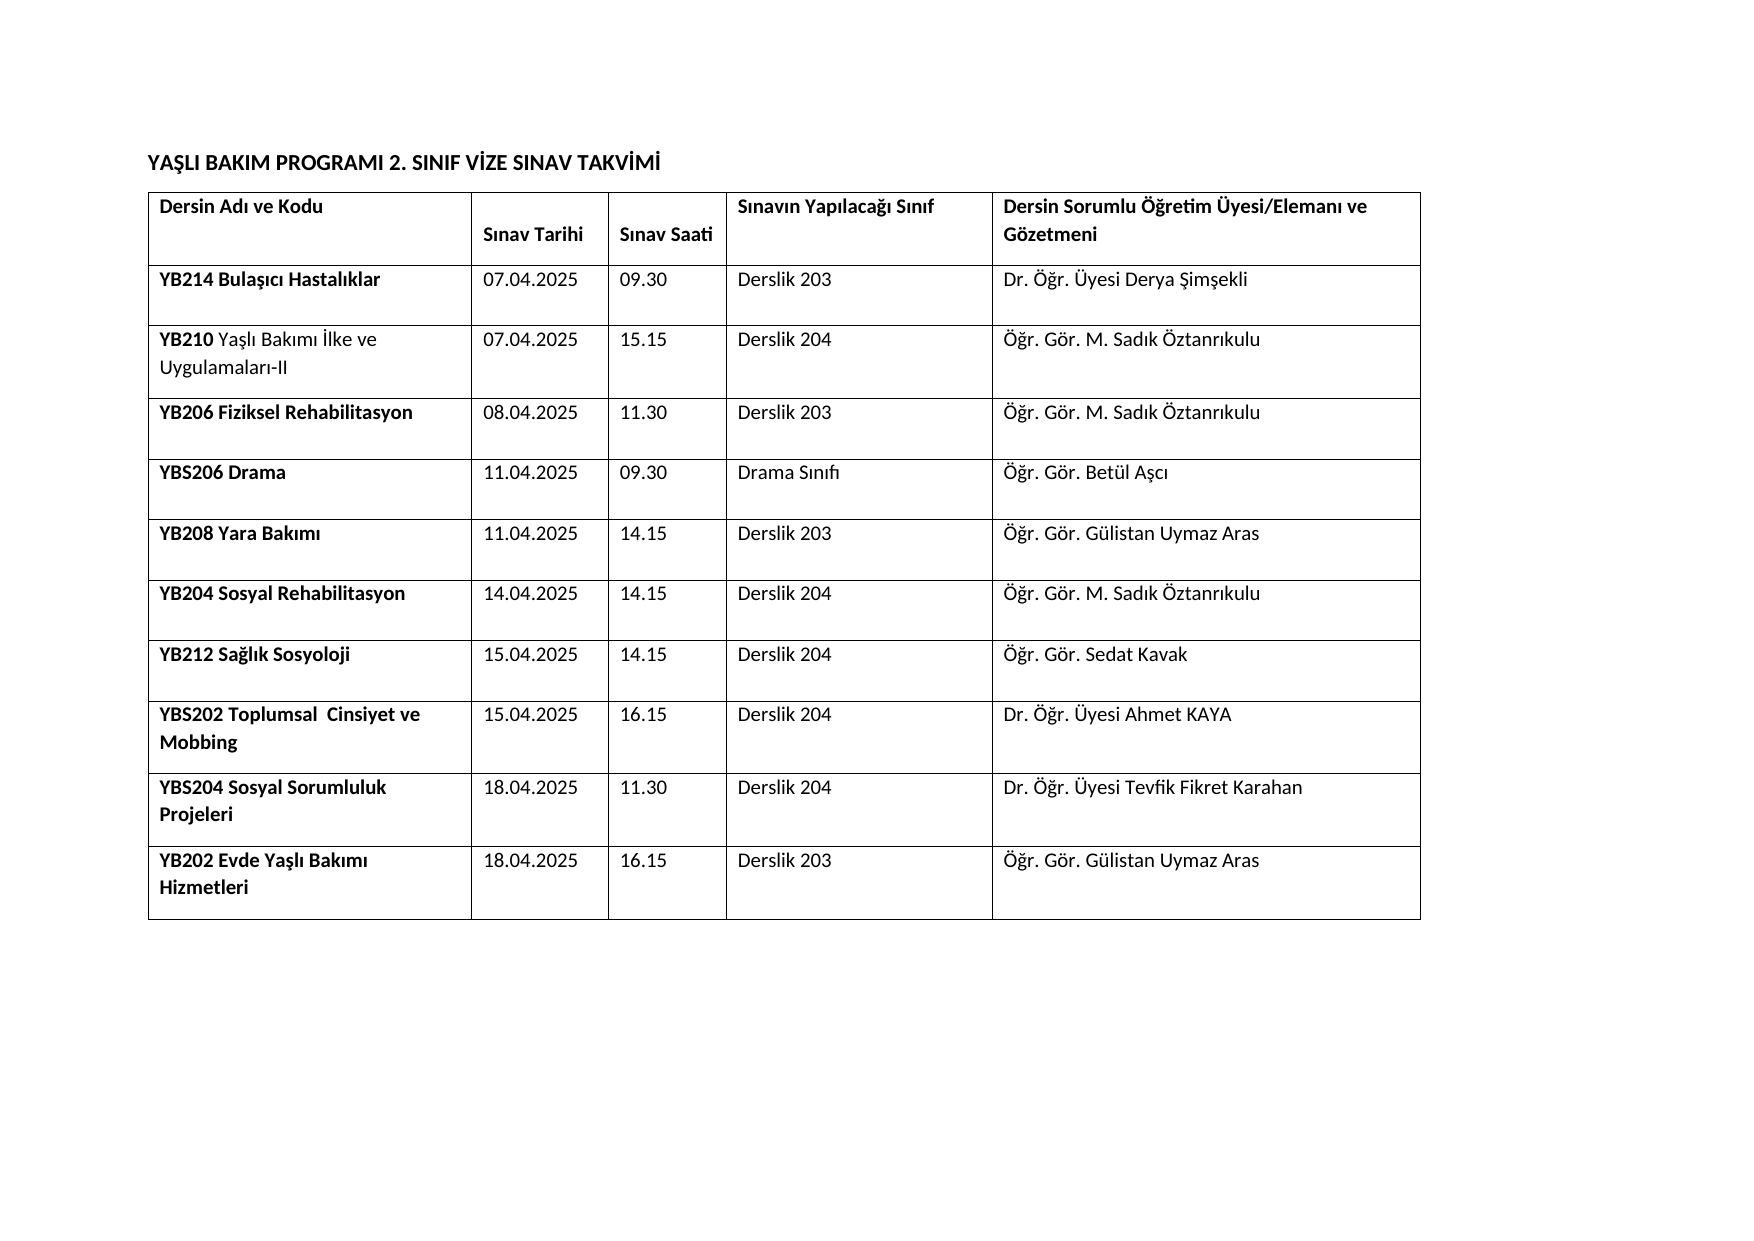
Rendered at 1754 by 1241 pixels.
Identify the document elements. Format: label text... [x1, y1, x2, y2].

table_cell 16.15 [609, 702, 726, 773]
table_cell 11.04.2025 [472, 460, 608, 519]
table_cell Derslik 204 [727, 641, 992, 701]
table_cell YB202 Evde Yaşlı Bakımı Hizmetleri [149, 847, 471, 918]
table_cell Derslik 204 [727, 581, 992, 640]
table_cell 09.30 [609, 460, 726, 519]
table_cell Öğr. Gör. M. Sadık Öztanrıkulu [993, 399, 1420, 458]
table_cell 18.04.2025 [472, 847, 608, 918]
table_cell 14.15 [609, 520, 726, 579]
table_cell YB214 Bulaşıcı Hastalıklar [149, 266, 471, 325]
table_cell 15.04.2025 [472, 702, 608, 773]
table_header Dersin Adı ve Kodu [149, 193, 471, 265]
table_cell 14.04.2025 [472, 581, 608, 640]
table_cell YB212 Sağlık Sosyoloji [149, 641, 471, 701]
table_cell 14.15 [609, 641, 726, 701]
table_cell 16.15 [609, 847, 726, 918]
table_cell Öğr. Gör. M. Sadık Öztanrıkulu [993, 581, 1420, 640]
table_cell 14.15 [609, 581, 726, 640]
table_cell 11.30 [609, 774, 726, 846]
table_cell YB210 Yaşlı Bakımı İlke ve Uygulamaları-II [149, 326, 471, 398]
table_cell YB208 Yara Bakımı [149, 520, 471, 579]
table_cell Derslik 203 [727, 847, 992, 918]
table_cell Dr. Öğr. Üyesi Ahmet KAYA [993, 702, 1420, 773]
text YAŞLI BAKIM PROGRAMI 2. SINIF VİZE SINAV TAKVİMİ [148, 148, 1606, 176]
table_cell Drama Sınıfı [727, 460, 992, 519]
table_cell Derslik 203 [727, 266, 992, 325]
table_cell Derslik 203 [727, 520, 992, 579]
table_cell Dr. Öğr. Üyesi Tevfik Fikret Karahan [993, 774, 1420, 846]
table_cell Derslik 203 [727, 399, 992, 458]
table_cell Derslik 204 [727, 702, 992, 773]
table_cell Öğr. Gör. Betül Aşcı [993, 460, 1420, 519]
table_cell 07.04.2025 [472, 266, 608, 325]
table_cell Öğr. Gör. Gülistan Uymaz Aras [993, 520, 1420, 579]
table_cell 11.04.2025 [472, 520, 608, 579]
table_cell Dr. Öğr. Üyesi Derya Şimşekli [993, 266, 1420, 325]
table_header Dersin Sorumlu Öğretim Üyesi/Elemanı ve Gözetmeni [993, 193, 1420, 265]
table_cell Öğr. Gör. Gülistan Uymaz Aras [993, 847, 1420, 918]
table_cell YBS204 Sosyal Sorumluluk Projeleri [149, 774, 471, 846]
table_cell Öğr. Gör. Sedat Kavak [993, 641, 1420, 701]
table_header Sınav Tarihi [472, 193, 608, 265]
table_cell YBS206 Drama [149, 460, 471, 519]
table_cell 15.04.2025 [472, 641, 608, 701]
table_cell 07.04.2025 [472, 326, 608, 398]
table_cell 11.30 [609, 399, 726, 458]
table_cell Derslik 204 [727, 774, 992, 846]
table_header Sınavın Yapılacağı Sınıf [727, 193, 992, 265]
table_header Sınav Saati [609, 193, 726, 265]
table_cell 08.04.2025 [472, 399, 608, 458]
table_cell Öğr. Gör. M. Sadık Öztanrıkulu [993, 326, 1420, 398]
table_cell 09.30 [609, 266, 726, 325]
table_cell 18.04.2025 [472, 774, 608, 846]
table_cell YB206 Fiziksel Rehabilitasyon [149, 399, 471, 458]
table_cell YB204 Sosyal Rehabilitasyon [149, 581, 471, 640]
table_cell 15.15 [609, 326, 726, 398]
table_cell YBS202 Toplumsal Cinsiyet ve Mobbing [149, 702, 471, 773]
table_cell Derslik 204 [727, 326, 992, 398]
